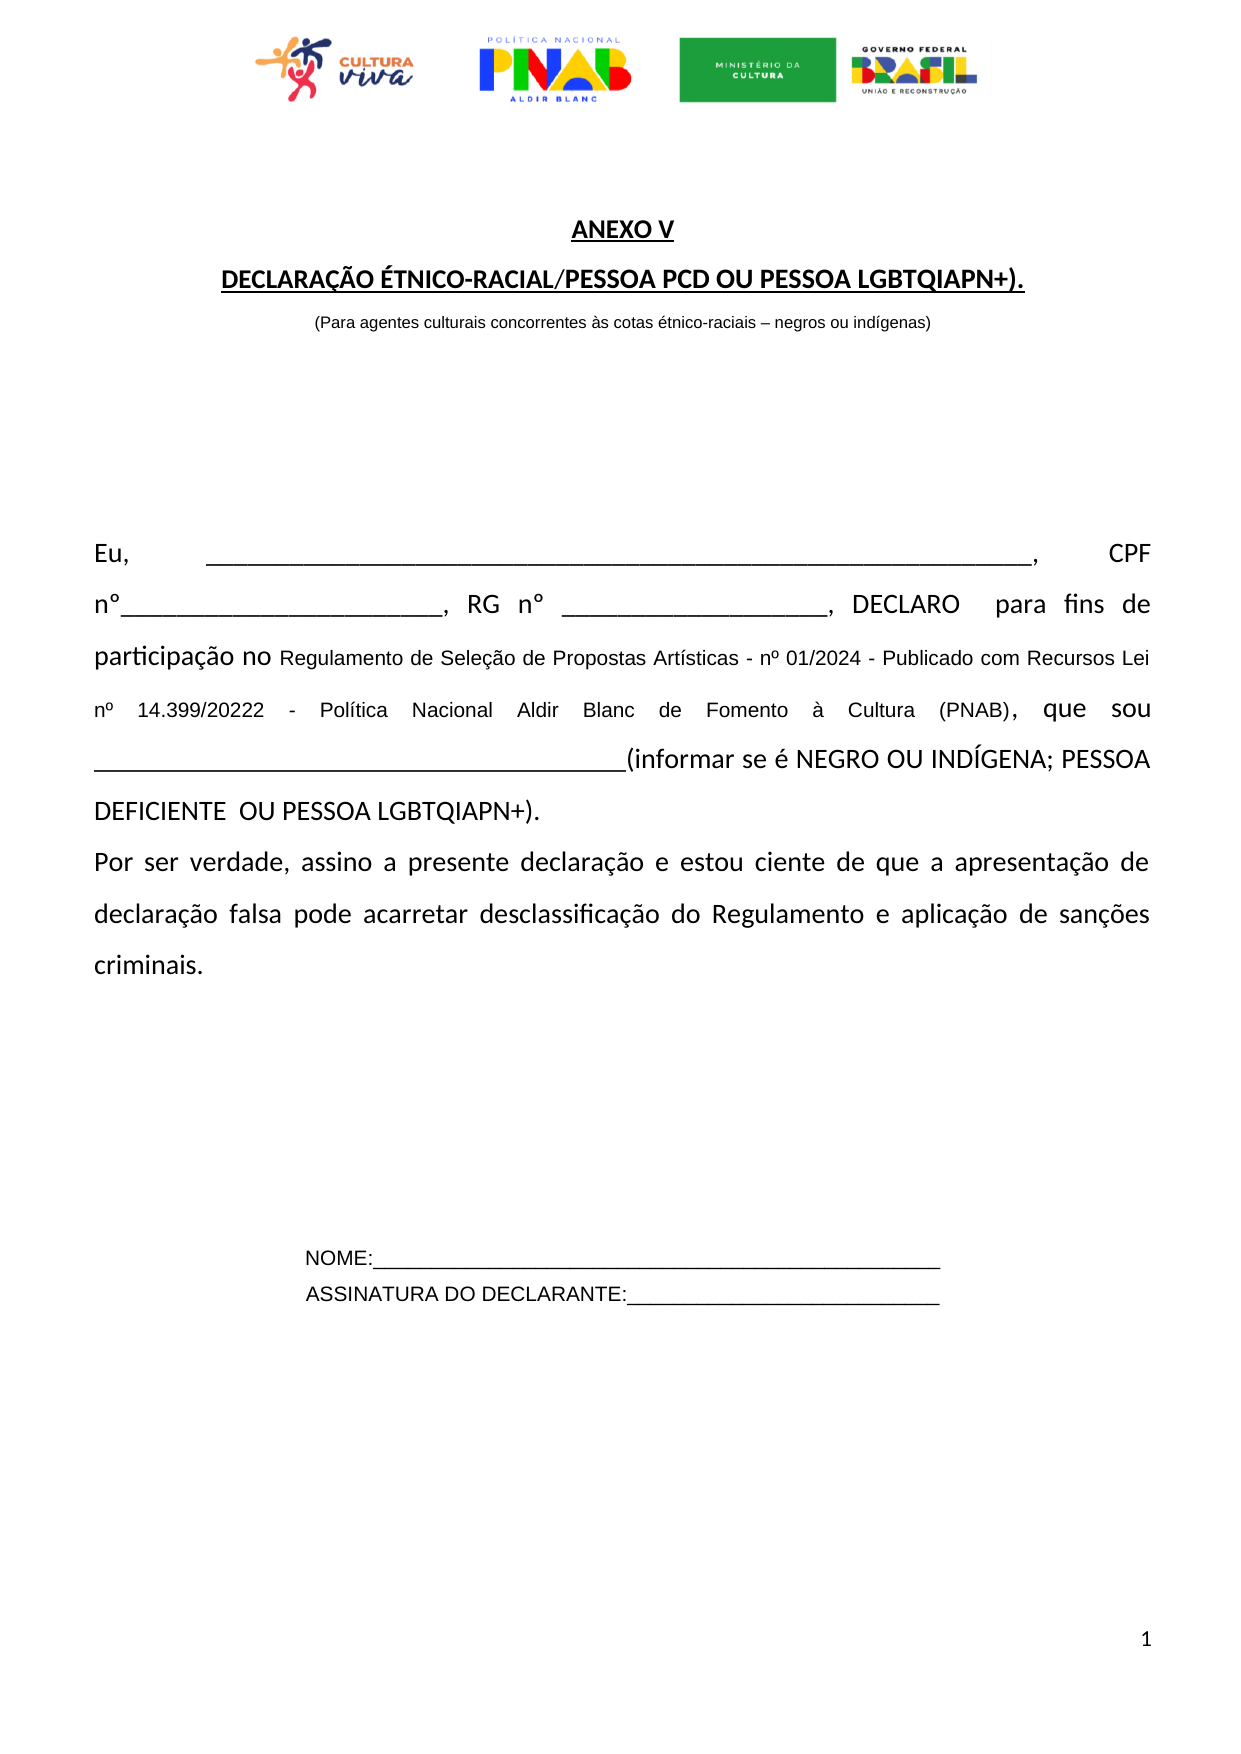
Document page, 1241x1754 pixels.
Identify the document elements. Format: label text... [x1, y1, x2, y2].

text DECLARAÇÃO ÉTNICO-RACIAL/PESSOA PCD OU PESSOA LGBTQIAPN+). [94, 261, 1152, 296]
picture [200, 28, 1005, 114]
text ASSINATURA DO DECLARANTE:___________________________ [106, 1282, 1139, 1306]
text NOME:_________________________________________________ [106, 1246, 1139, 1270]
text Eu, ___________________________________________________________, CPF nº_______________________, RG nº ___________________, DECLARO para fins de participação no Regulamento de Seleção de Propostas Artísticas - nº 01/2024 - Publicado com Recursos Lei nº 14.399/20222 - Política Nacional Aldir Blanc de Fomento à Cultura (PNAB), que sou ______________________________________(informar se é NEGRO OU INDÍGENA; PESSOA DEFICIENTE OU PESSOA LGBTQIAPN+). [94, 535, 1152, 827]
text ANEXO V [94, 212, 1152, 245]
text Por ser verdade, assino a presente declaração e estou ciente de que a apresentação de declaração falsa pode acarretar desclassificação do Regulamento e aplicação de sanções criminais. [94, 844, 1152, 982]
text (Para agentes culturais concorrentes às cotas étnico-raciais – negros ou indígenas) [106, 312, 1139, 332]
